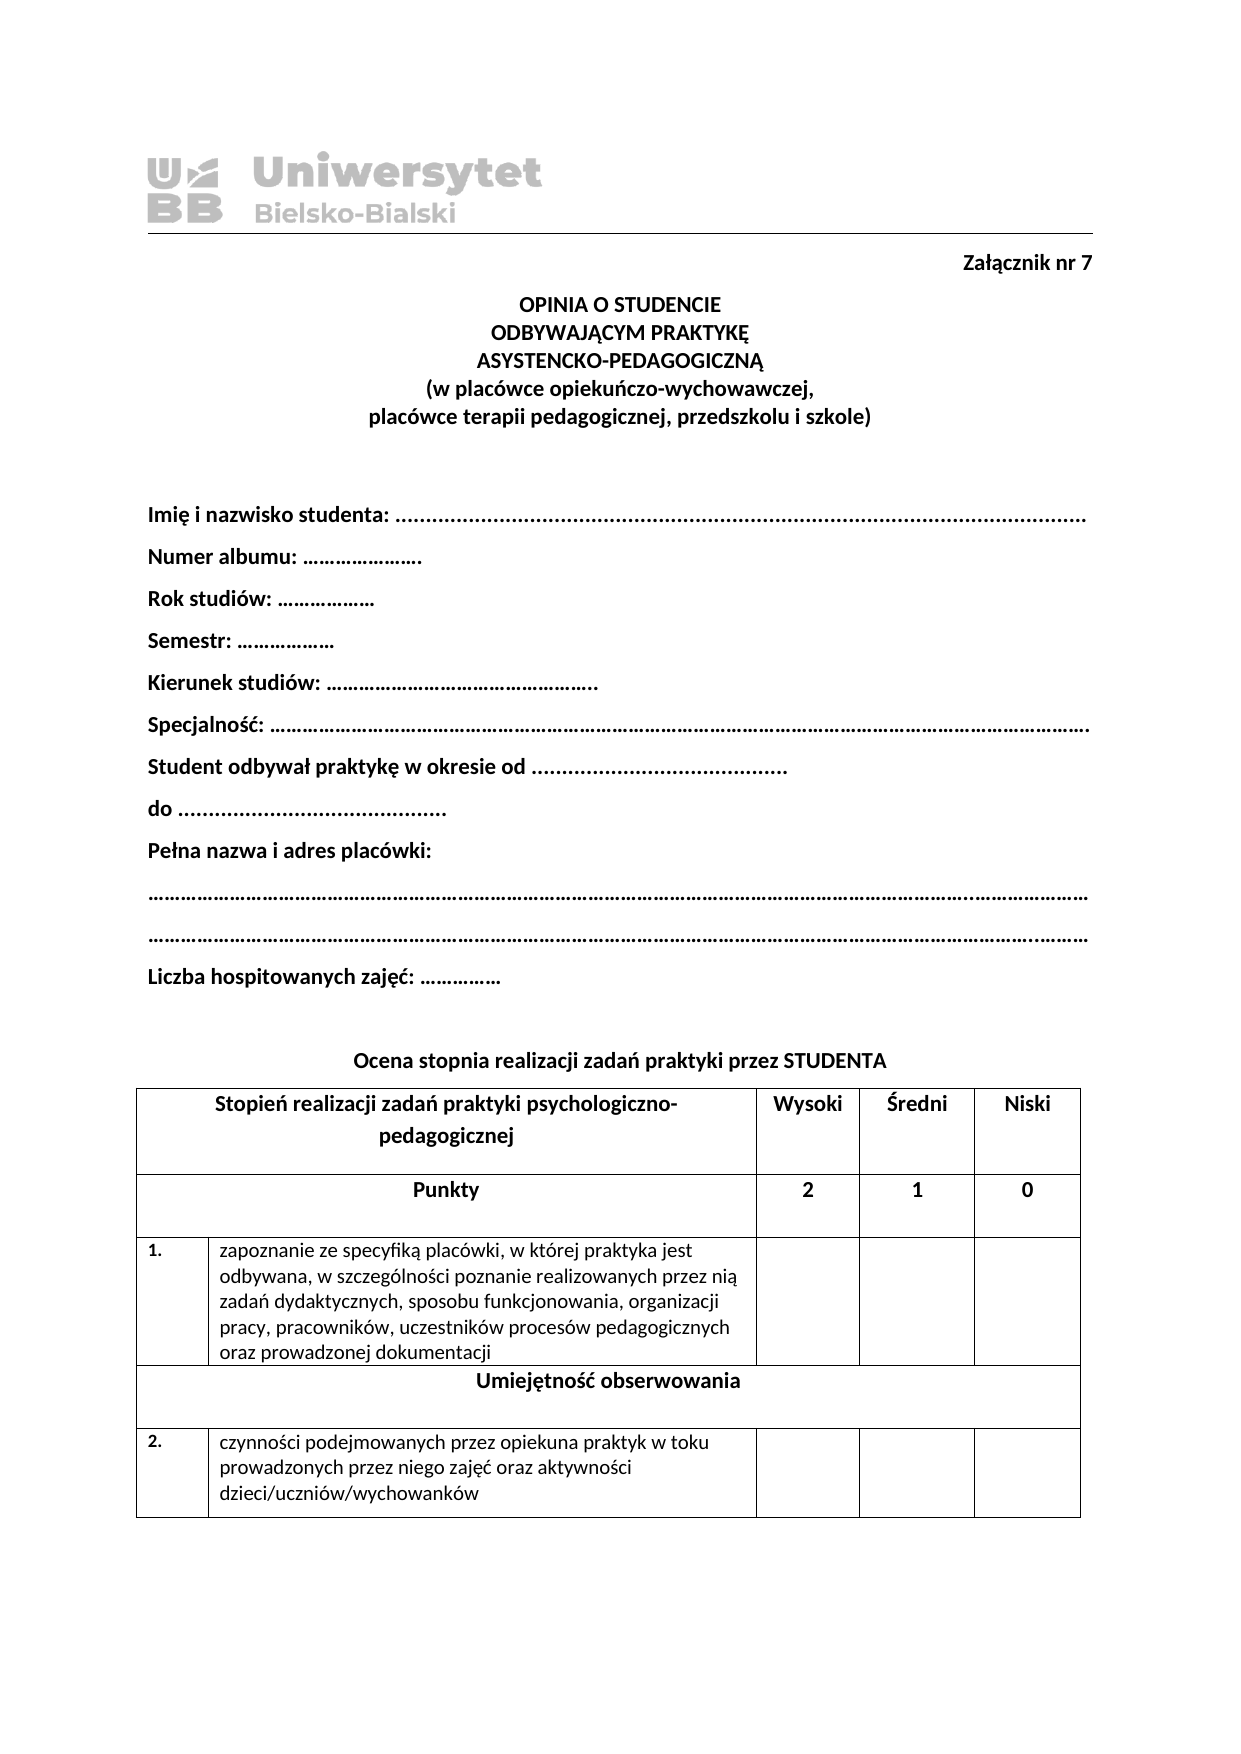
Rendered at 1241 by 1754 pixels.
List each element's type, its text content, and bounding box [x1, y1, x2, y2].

text Ocena stopnia realizacji zadań praktyki przez STUDENTA [148, 1046, 1093, 1074]
text Kierunek studiów: ………………………………………….. [148, 668, 1093, 696]
table_cell [757, 1429, 859, 1517]
picture [147, 147, 1093, 231]
table_cell [975, 1238, 1080, 1365]
text Liczba hospitowanych zajęć: …………… [148, 962, 1093, 990]
text placówce terapii pedagogicznej, przedszkolu i szkole) [148, 402, 1093, 430]
table_cell 2 [757, 1175, 859, 1237]
table_header Niski [975, 1089, 1080, 1174]
text Semestr: ……………… [148, 626, 1093, 654]
table_cell Punkty [137, 1175, 756, 1237]
table_cell 1 [860, 1175, 974, 1237]
text Załącznik nr 7 [148, 248, 1093, 276]
table_header Wysoki [757, 1089, 859, 1174]
text Pełna nazwa i adres placówki: [148, 836, 1093, 864]
table_cell 0 [975, 1175, 1080, 1237]
text Rok studiów: ……………… [148, 584, 1093, 612]
list ……………………………………………………………………………………………………………………………………..………………… [148, 878, 1093, 906]
table_cell 1. [137, 1238, 208, 1365]
table_cell zapoznanie ze specyfiką placówki, w której praktyka jest odbywana, w szczególności poznanie realizowanych przez nią zadań dydaktycznych, sposobu funkcjonowania, organizacji pracy, pracowników, uczestników procesów pedagogicznych oraz prowadzonej dokumentacji [209, 1238, 756, 1365]
table_cell [860, 1238, 974, 1365]
table_cell [860, 1429, 974, 1517]
text Student odbywał praktykę w okresie od .......................................... do ............................................ [148, 752, 1093, 822]
table_cell [757, 1238, 859, 1365]
text (w placówce opiekuńczo-wychowawczej, [148, 374, 1093, 402]
text OPINIA O STUDENCIE [148, 290, 1093, 318]
table_header Średni [860, 1089, 974, 1174]
table_cell 2. [137, 1429, 208, 1517]
text ODBYWAJĄCYM PRAKTYKĘ [148, 318, 1093, 346]
list ………………………………………………………………………………………………………………………………………………..……… [148, 920, 1093, 948]
text ASYSTENCKO-PEDAGOGICZNĄ [148, 346, 1093, 374]
text Imię i nazwisko studenta: ................................................................................................................. [148, 500, 1093, 528]
text Specjalność: ……………………………………………………………………………………………………………………………………. [148, 710, 1093, 738]
table_cell czynności podejmowanych przez opiekuna praktyk w toku prowadzonych przez niego zajęć oraz aktywności dzieci/uczniów/wychowanków [209, 1429, 756, 1517]
text Numer albumu: …………………. [148, 542, 1093, 570]
table_header Stopień realizacji zadań praktyki psychologiczno-pedagogicznej [137, 1089, 756, 1174]
table_cell [975, 1429, 1080, 1517]
table_cell Umiejętność obserwowania [137, 1366, 1080, 1428]
